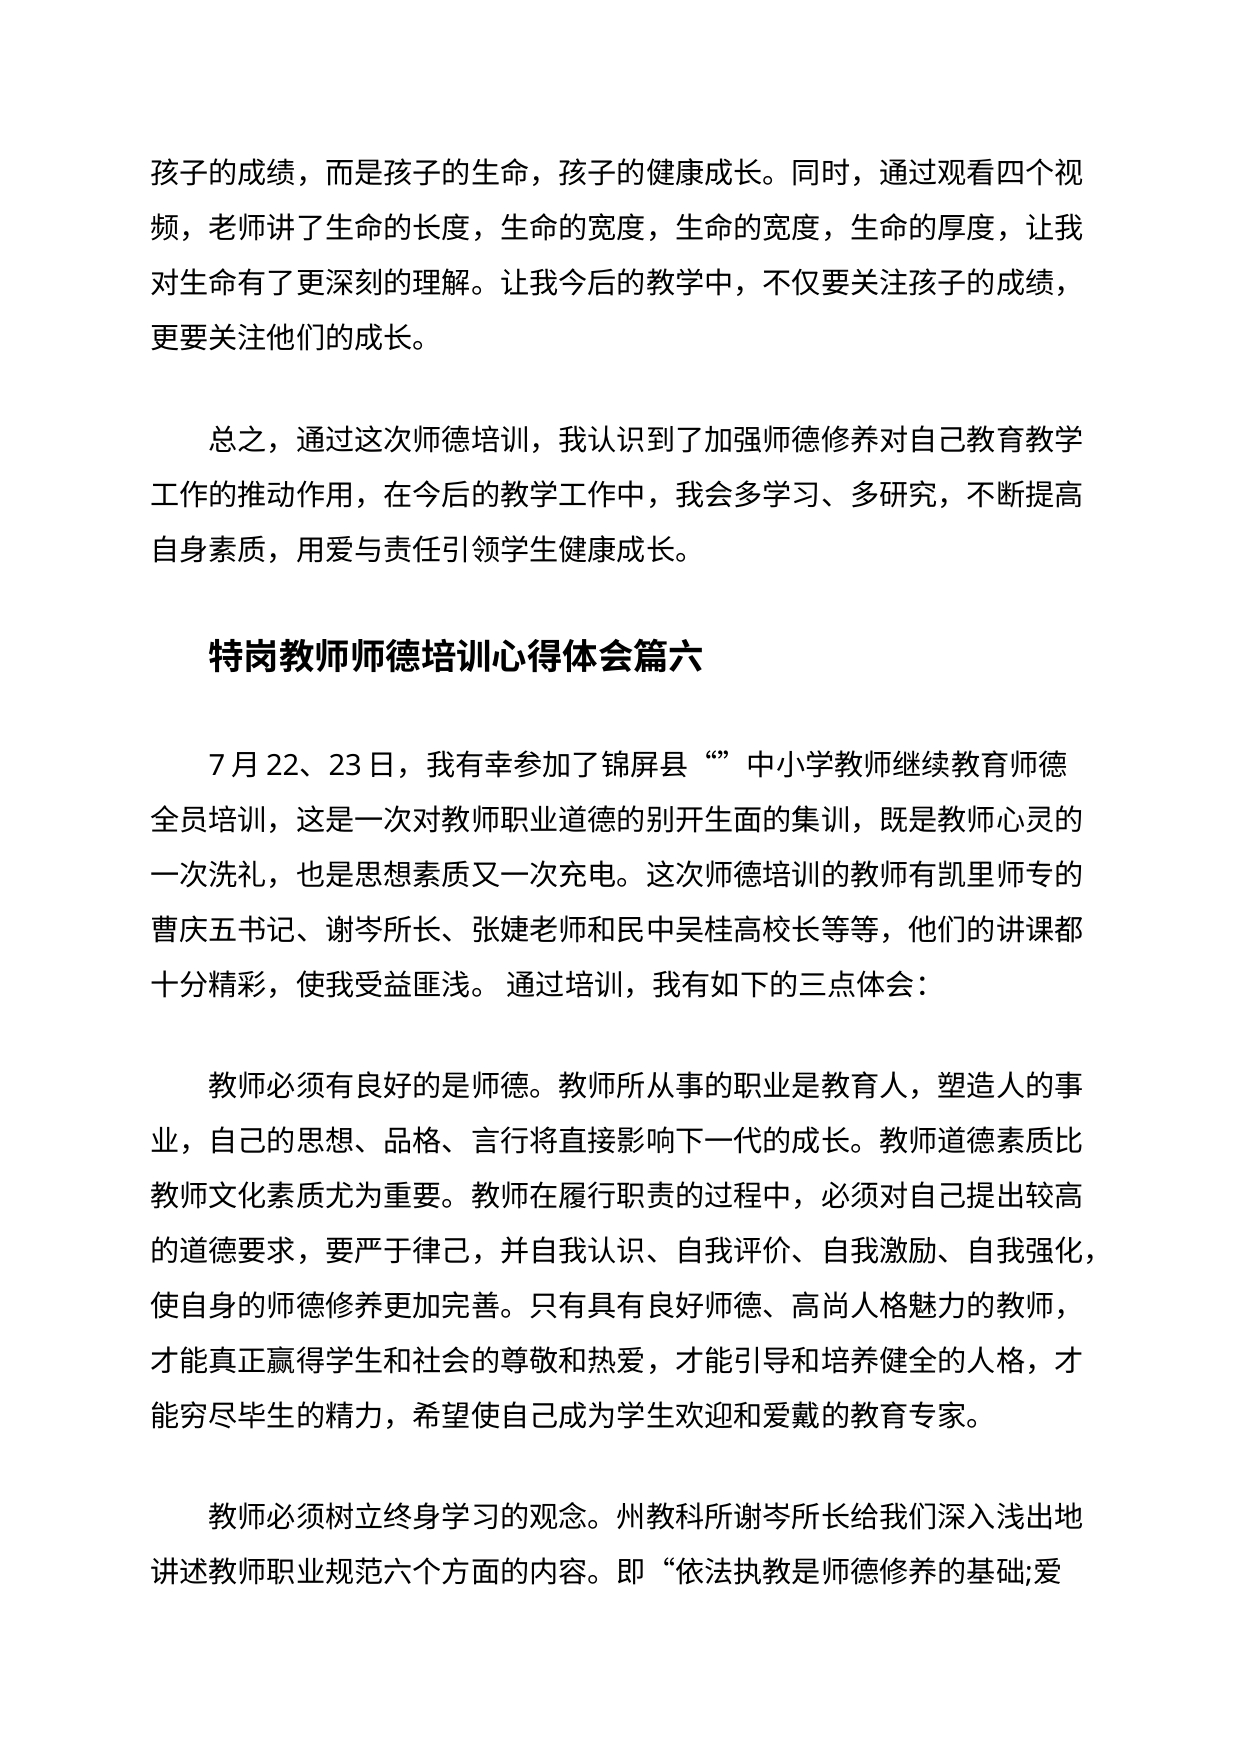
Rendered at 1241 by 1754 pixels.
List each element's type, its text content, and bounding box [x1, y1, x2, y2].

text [150, 1494, 1090, 1591]
text 7月22、23日，我有幸参加了锦屏县“”中小学教师继续教育师德全员培训，这是一次对教师职业道德的别开生面的集训，既是教师心灵的一次洗礼，也是思想素质又一次充电。这次师德培训的教师有凯里师专的曹庆五书记、谢岑所长、张婕老师和民中吴桂高校长等等，他们的讲课都十分精彩，使我受益匪浅。 通过培训，我有如下的三点体会： [150, 741, 1090, 1003]
text 特岗教师师德培训心得体会篇六 [150, 628, 1090, 679]
text 教师必须有良好的是师德。教师所从事的职业是教育人，塑造人的事业，自己的思想、品格、言行将直接影响下一代的成长。教师道德素质比教师文化素质尤为重要。教师在履行职责的过程中，必须对自己提出较高的道德要求，要严于律己，并自我认识、自我评价、自我激励、自我强化，使自身的师德修养更加完善。只有具有良好师德、高尚人格魅力的教师，才能真正赢得学生和社会的尊敬和热爱，才能引导和培养健全的人格，才能穷尽毕生的精力，希望使自己成为学生欢迎和爱戴的教育专家。 [150, 1063, 1090, 1434]
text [150, 150, 1090, 357]
text 总之，通过这次师德培训，我认识到了加强师德修养对自己教育教学工作的推动作用，在今后的教学工作中，我会多学习、多研究，不断提高自身素质，用爱与责任引领学生健康成长。 [150, 416, 1090, 568]
